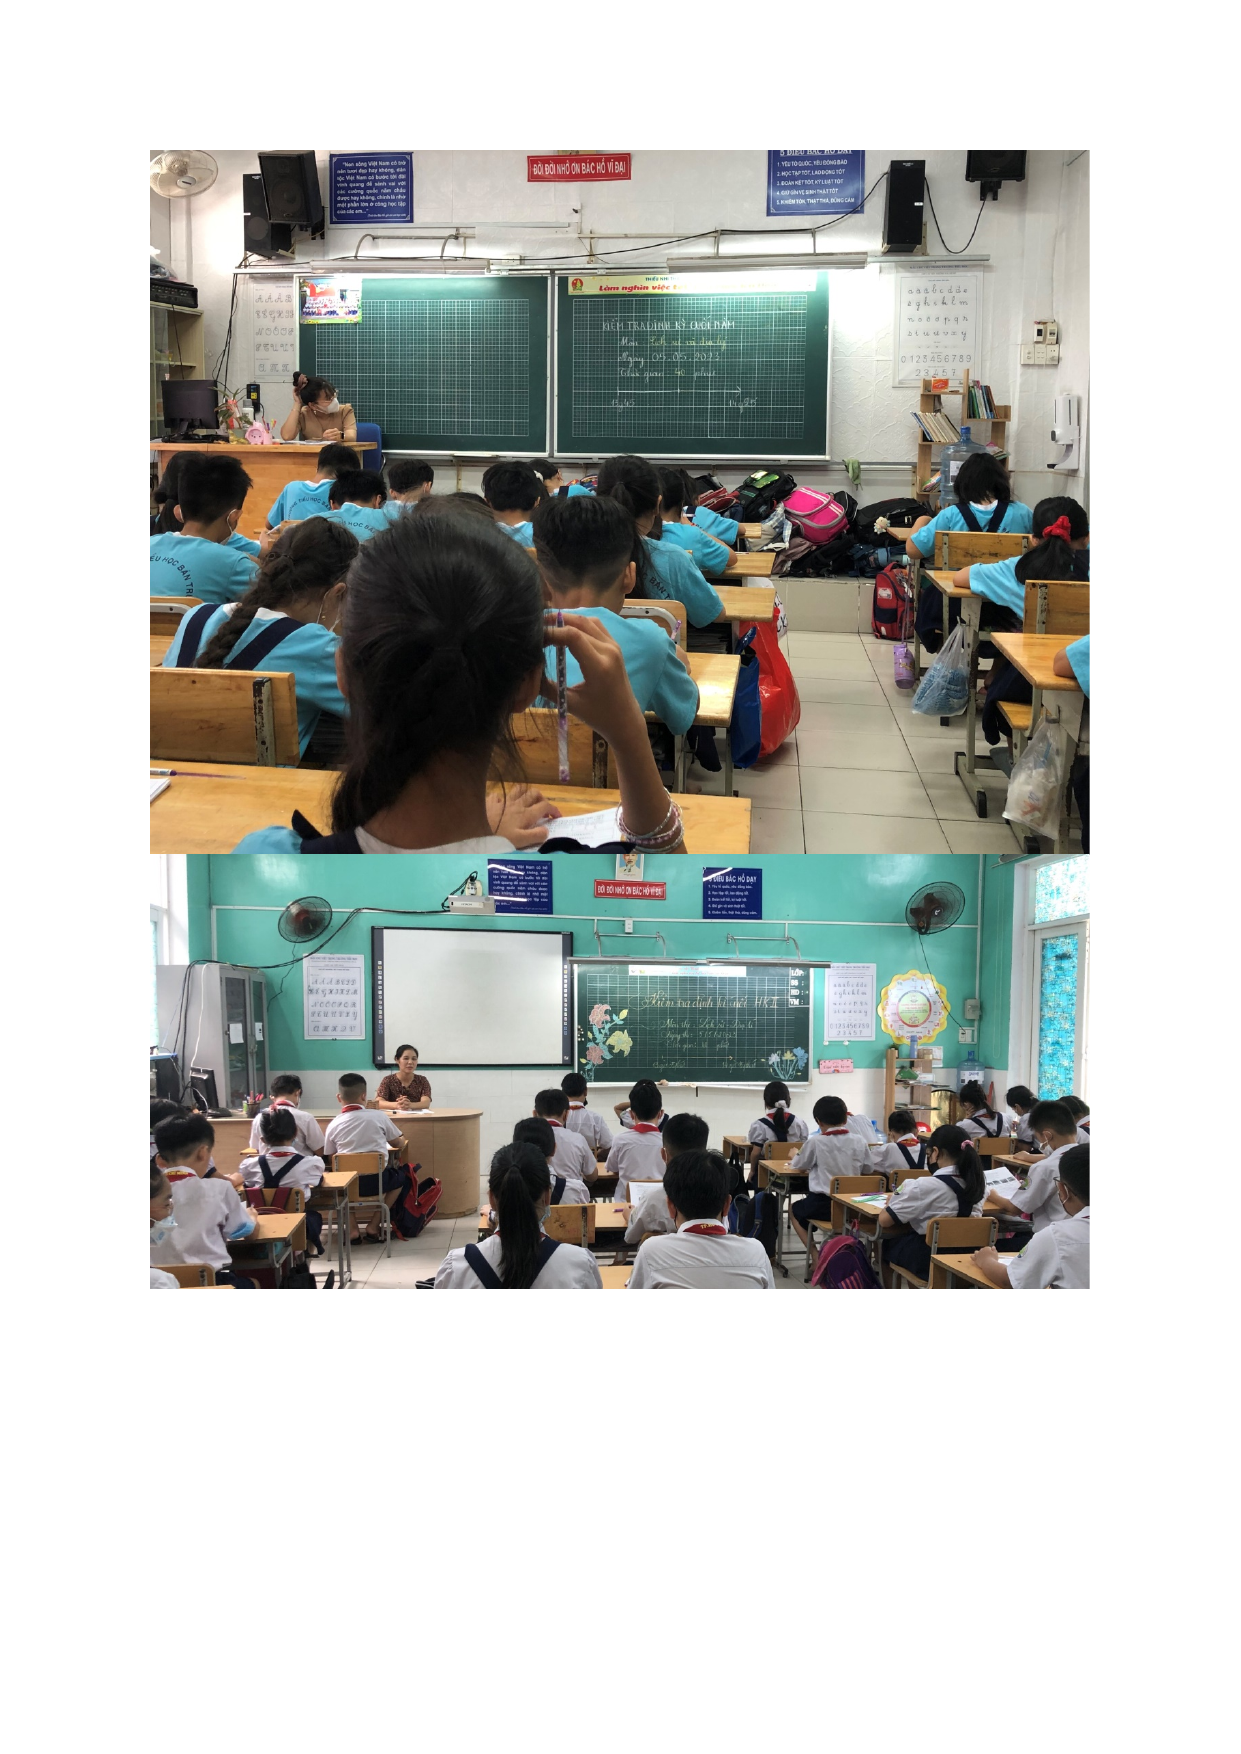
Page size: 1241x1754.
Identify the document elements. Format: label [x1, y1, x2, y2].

picture [150, 150, 1090, 1289]
